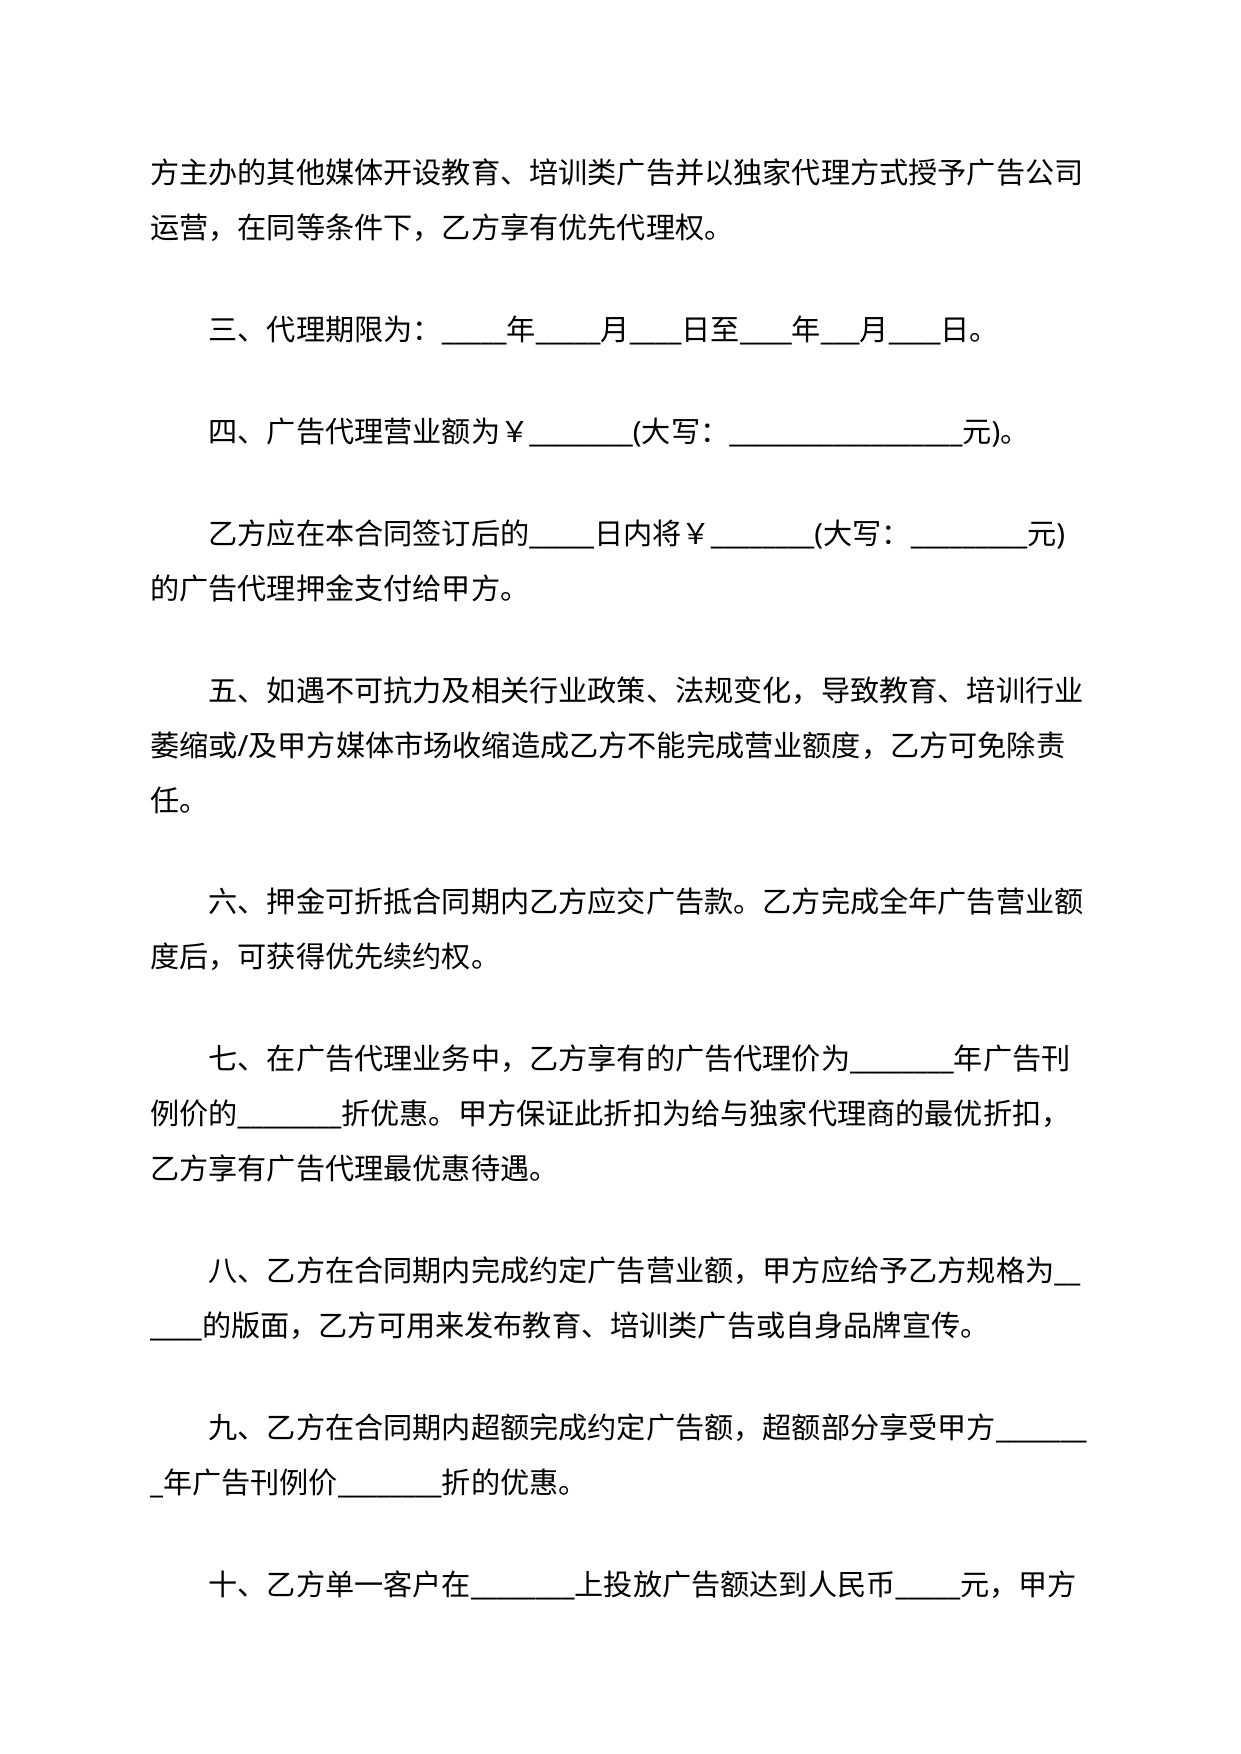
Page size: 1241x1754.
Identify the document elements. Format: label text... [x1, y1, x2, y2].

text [150, 1561, 1090, 1604]
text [150, 150, 1090, 247]
text 四、广告代理营业额为￥________(大写：__________________元)。 [150, 409, 1090, 451]
text 六、押金可折抵合同期内乙方应交广告款。乙方完成全年广告营业额度后，可获得优先续约权。 [150, 879, 1090, 976]
text 三、代理期限为：_____年_____月____日至____年___月____日。 [150, 307, 1090, 349]
text 九、乙方在合同期内超额完成约定广告额，超额部分享受甲方________年广告刊例价________折的优惠。 [150, 1404, 1090, 1502]
text 五、如遇不可抗力及相关行业政策、法规变化，导致教育、培训行业萎缩或/及甲方媒体市场收缩造成乙方不能完成营业额度，乙方可免除责任。 [150, 667, 1090, 819]
text 八、乙方在合同期内完成约定广告营业额，甲方应给予乙方规格为______的版面，乙方可用来发布教育、培训类广告或自身品牌宣传。 [150, 1247, 1090, 1345]
text 乙方应在本合同签订后的_____日内将￥________(大写：_________元)的广告代理押金支付给甲方。 [150, 511, 1090, 608]
text 七、在广告代理业务中，乙方享有的广告代理价为________年广告刊例价的________折优惠。甲方保证此折扣为给与独家代理商的最优折扣，乙方享有广告代理最优惠待遇。 [150, 1036, 1090, 1188]
